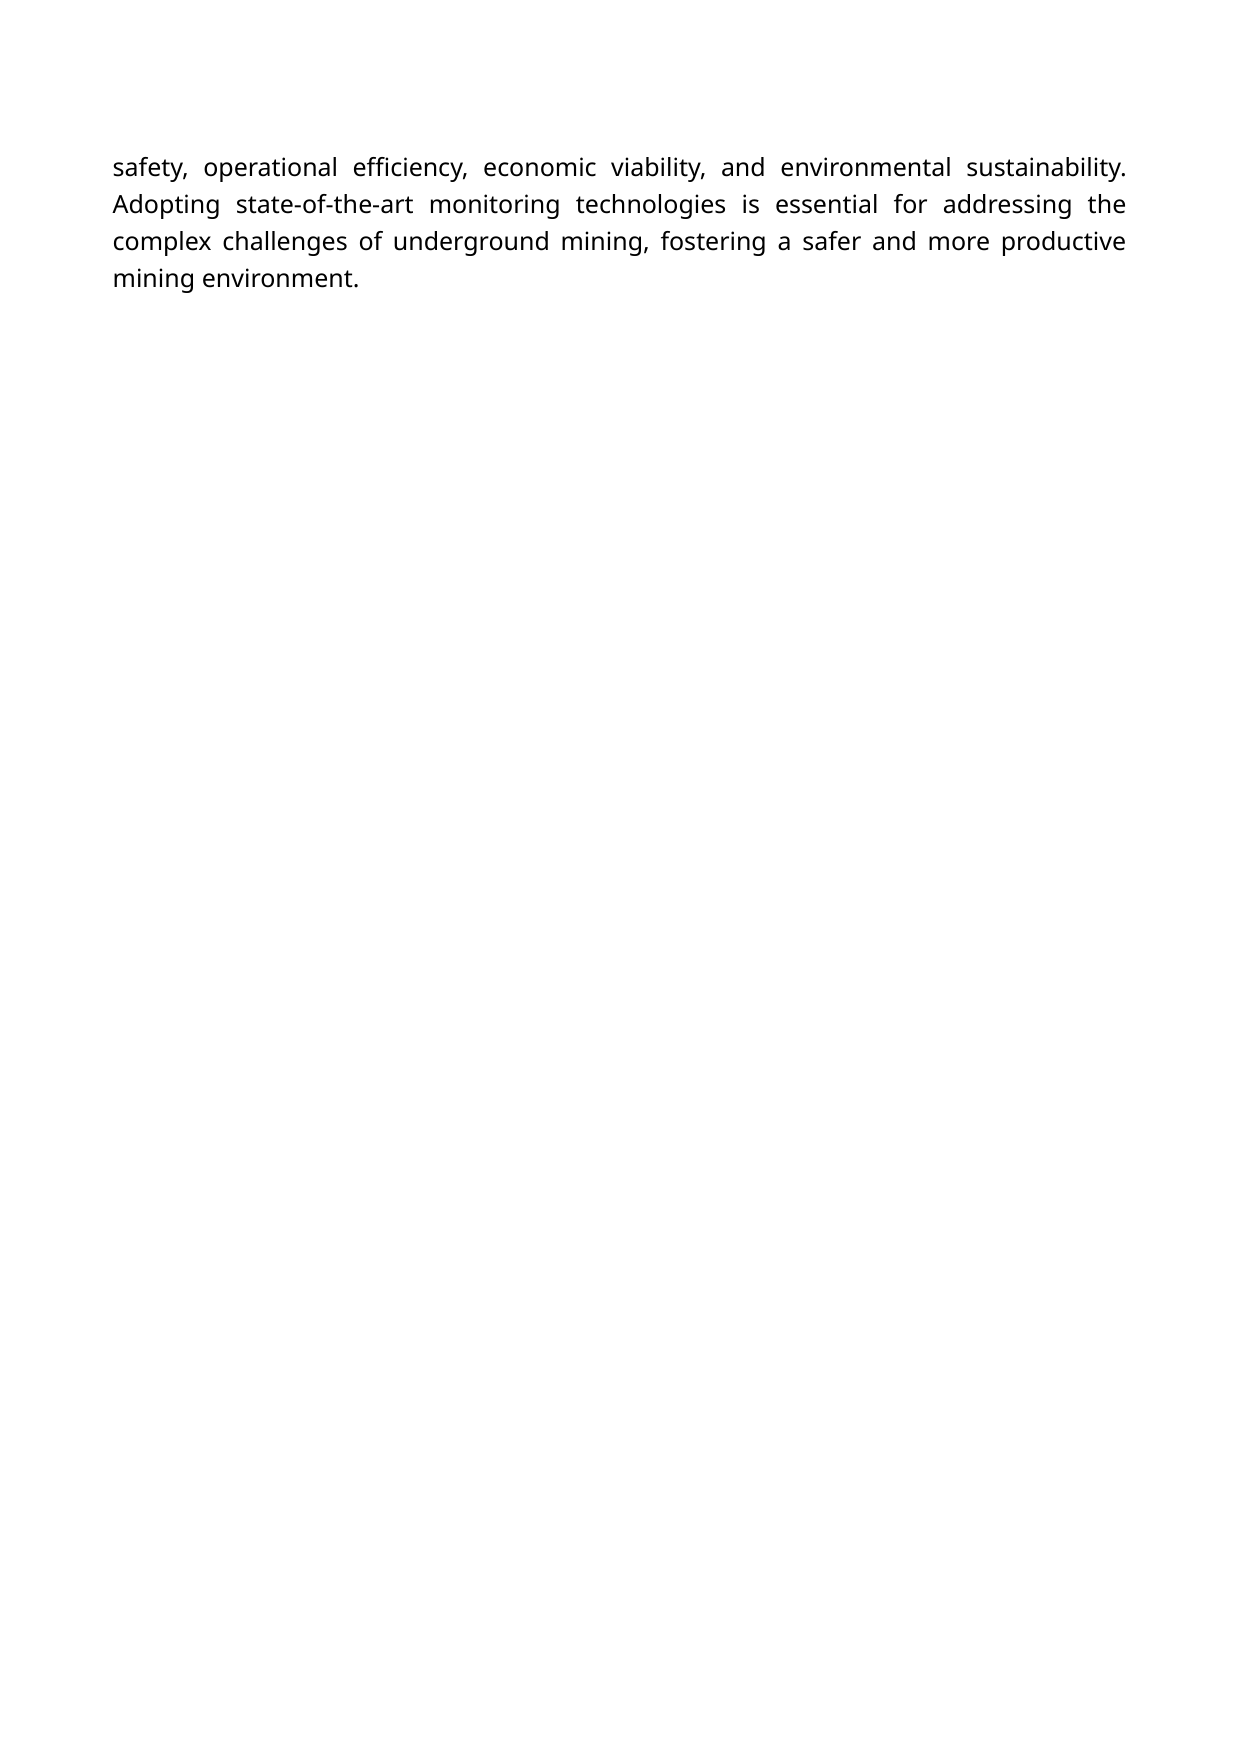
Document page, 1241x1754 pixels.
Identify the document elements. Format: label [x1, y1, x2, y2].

text [112, 150, 1128, 294]
